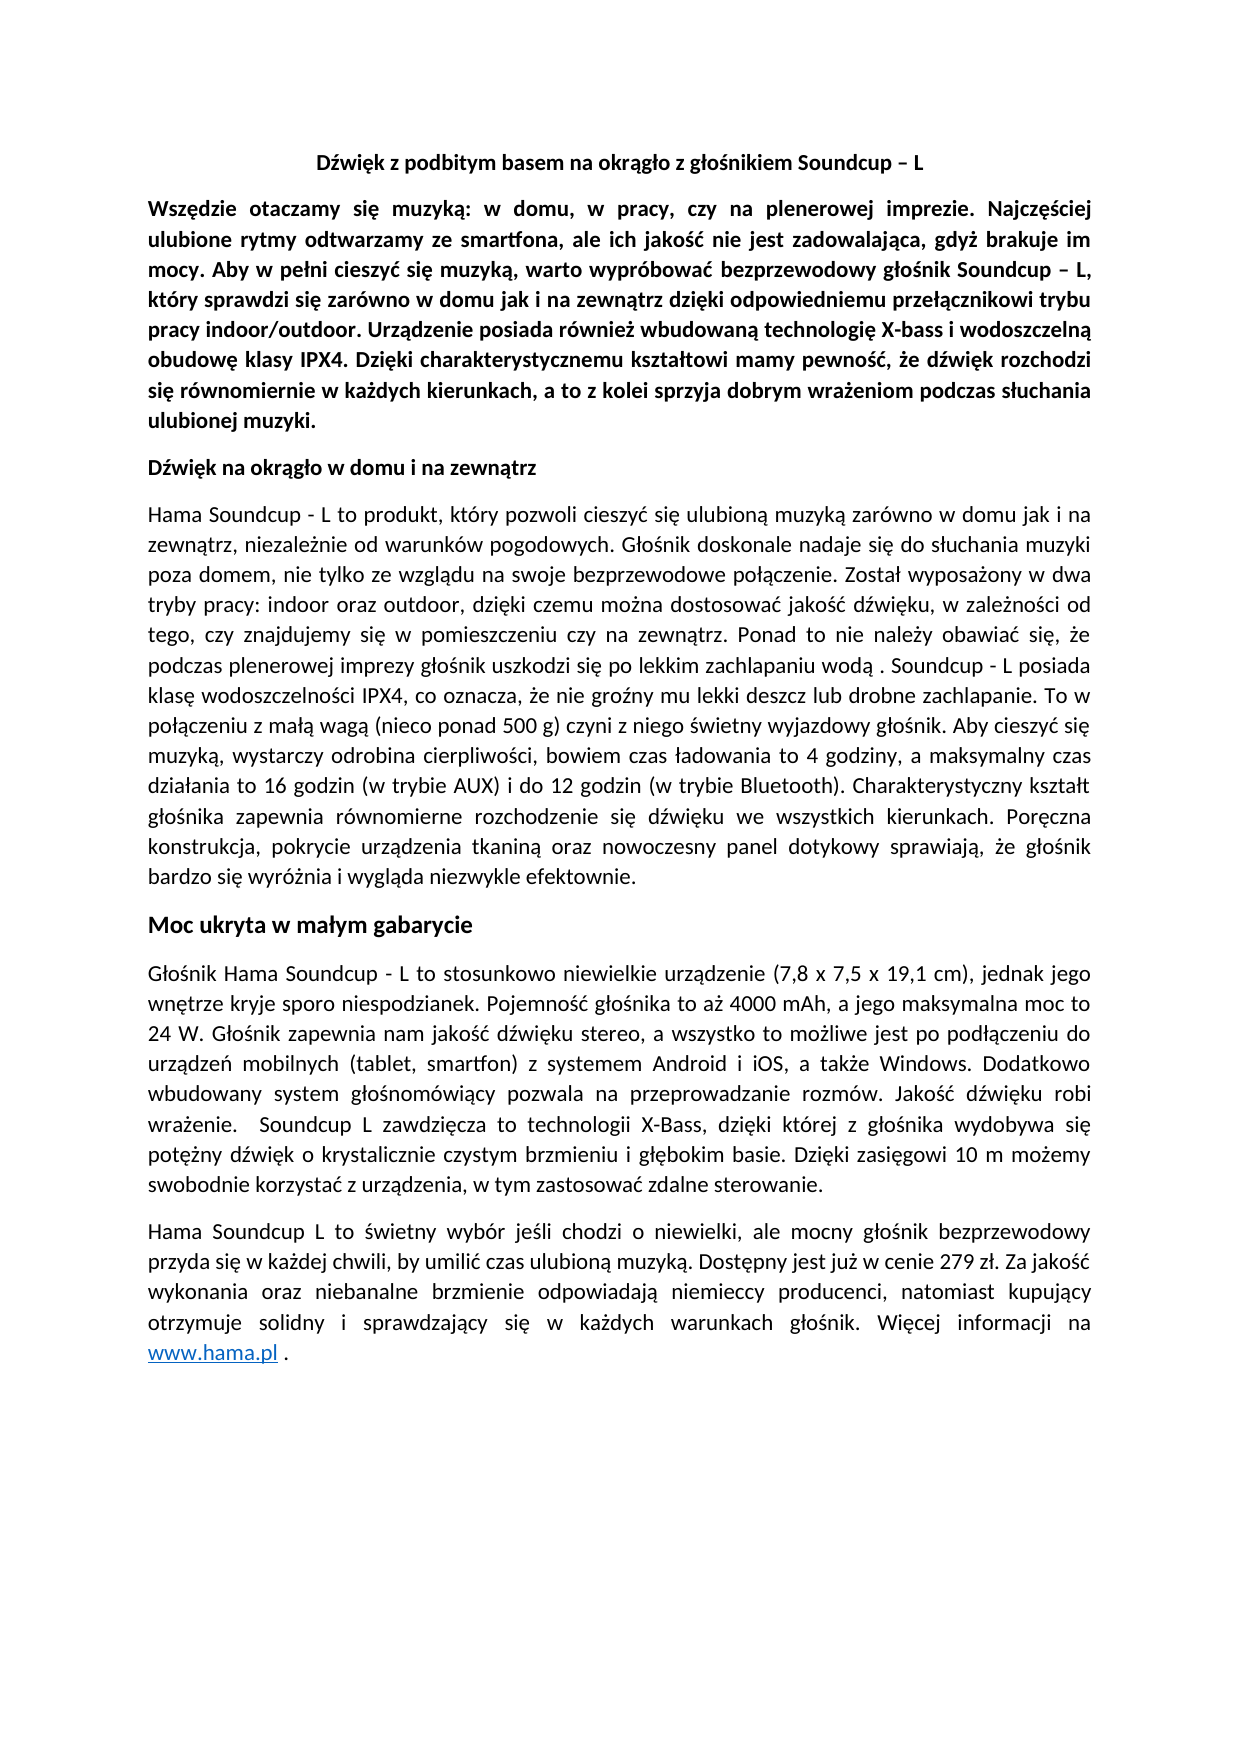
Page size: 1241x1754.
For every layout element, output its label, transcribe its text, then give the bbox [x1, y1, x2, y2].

text Dźwięk z podbitym basem na okrągło z głośnikiem Soundcup – L [148, 148, 1093, 176]
text Dźwięk na okrągło w domu i na zewnątrz [148, 453, 1093, 481]
text Głośnik Hama Soundcup - L to stosunkowo niewielkie urządzenie (7,8 x 7,5 x 19,1 cm), jednak jego wnętrze kryje sporo niespodzianek. Pojemność głośnika to aż 4000 mAh, a jego maksymalna moc to 24 W. Głośnik zapewnia nam jakość dźwięku stereo, a wszystko to możliwe jest po podłączeniu do urządzeń mobilnych (tablet, smartfon) z systemem Android i iOS, a także Windows. Dodatkowo wbudowany system głośnomówiący pozwala na przeprowadzanie rozmów. Jakość dźwięku robi wrażenie. Soundcup L zawdzięcza to technologii X-Bass, dzięki której z głośnika wydobywa się potężny dźwięk o krystalicznie czystym brzmieniu i głębokim basie. Dzięki zasięgowi 10 m możemy swobodnie korzystać z urządzenia, w tym zastosować zdalne sterowanie. [148, 959, 1093, 1198]
text Hama Soundcup L to świetny wybór jeśli chodzi o niewielki, ale mocny głośnik bezprzewodowy przyda się w każdej chwili, by umilić czas ulubioną muzyką. Dostępny jest już w cenie 279 zł. Za jakość wykonania oraz niebanalne brzmienie odpowiadają niemieccy producenci, natomiast kupujący otrzymuje solidny i sprawdzający się w każdych warunkach głośnik. Więcej informacji na www.hama.pl . [148, 1217, 1093, 1366]
text Wszędzie otaczamy się muzyką: w domu, w pracy, czy na plenerowej imprezie. Najczęściej ulubione rytmy odtwarzamy ze smartfona, ale ich jakość nie jest zadowalająca, gdyż brakuje im mocy. Aby w pełni cieszyć się muzyką, warto wypróbować bezprzewodowy głośnik Soundcup – L, który sprawdzi się zarówno w domu jak i na zewnątrz dzięki odpowiedniemu przełącznikowi trybu pracy indoor/outdoor. Urządzenie posiada również wbudowaną technologię X-bass i wodoszczelną obudowę klasy IPX4. Dzięki charakterystycznemu kształtowi mamy pewność, że dźwięk rozchodzi się równomiernie w każdych kierunkach, a to z kolei sprzyja dobrym wrażeniom podczas słuchania ulubionej muzyki. [148, 194, 1093, 434]
text Moc ukryta w małym gabarycie [148, 909, 1093, 939]
text Hama Soundcup - L to produkt, który pozwoli cieszyć się ulubioną muzyką zarówno w domu jak i na zewnątrz, niezależnie od warunków pogodowych. Głośnik doskonale nadaje się do słuchania muzyki poza domem, nie tylko ze wzglądu na swoje bezprzewodowe połączenie. Został wyposażony w dwa tryby pracy: indoor oraz outdoor, dzięki czemu można dostosować jakość dźwięku, w zależności od tego, czy znajdujemy się w pomieszczeniu czy na zewnątrz. Ponad to nie należy obawiać się, że podczas plenerowej imprezy głośnik uszkodzi się po lekkim zachlapaniu wodą . Soundcup - L posiada klasę wodoszczelności IPX4, co oznacza, że nie groźny mu lekki deszcz lub drobne zachlapanie. To w połączeniu z małą wagą (nieco ponad 500 g) czyni z niego świetny wyjazdowy głośnik. Aby cieszyć się muzyką, wystarczy odrobina cierpliwości, bowiem czas ładowania to 4 godziny, a maksymalny czas działania to 16 godzin (w trybie AUX) i do 12 godzin (w trybie Bluetooth). Charakterystyczny kształt głośnika zapewnia równomierne rozchodzenie się dźwięku we wszystkich kierunkach. Poręczna konstrukcja, pokrycie urządzenia tkaniną oraz nowoczesny panel dotykowy sprawiają, że głośnik bardzo się wyróżnia i wygląda niezwykle efektownie. [148, 500, 1093, 890]
